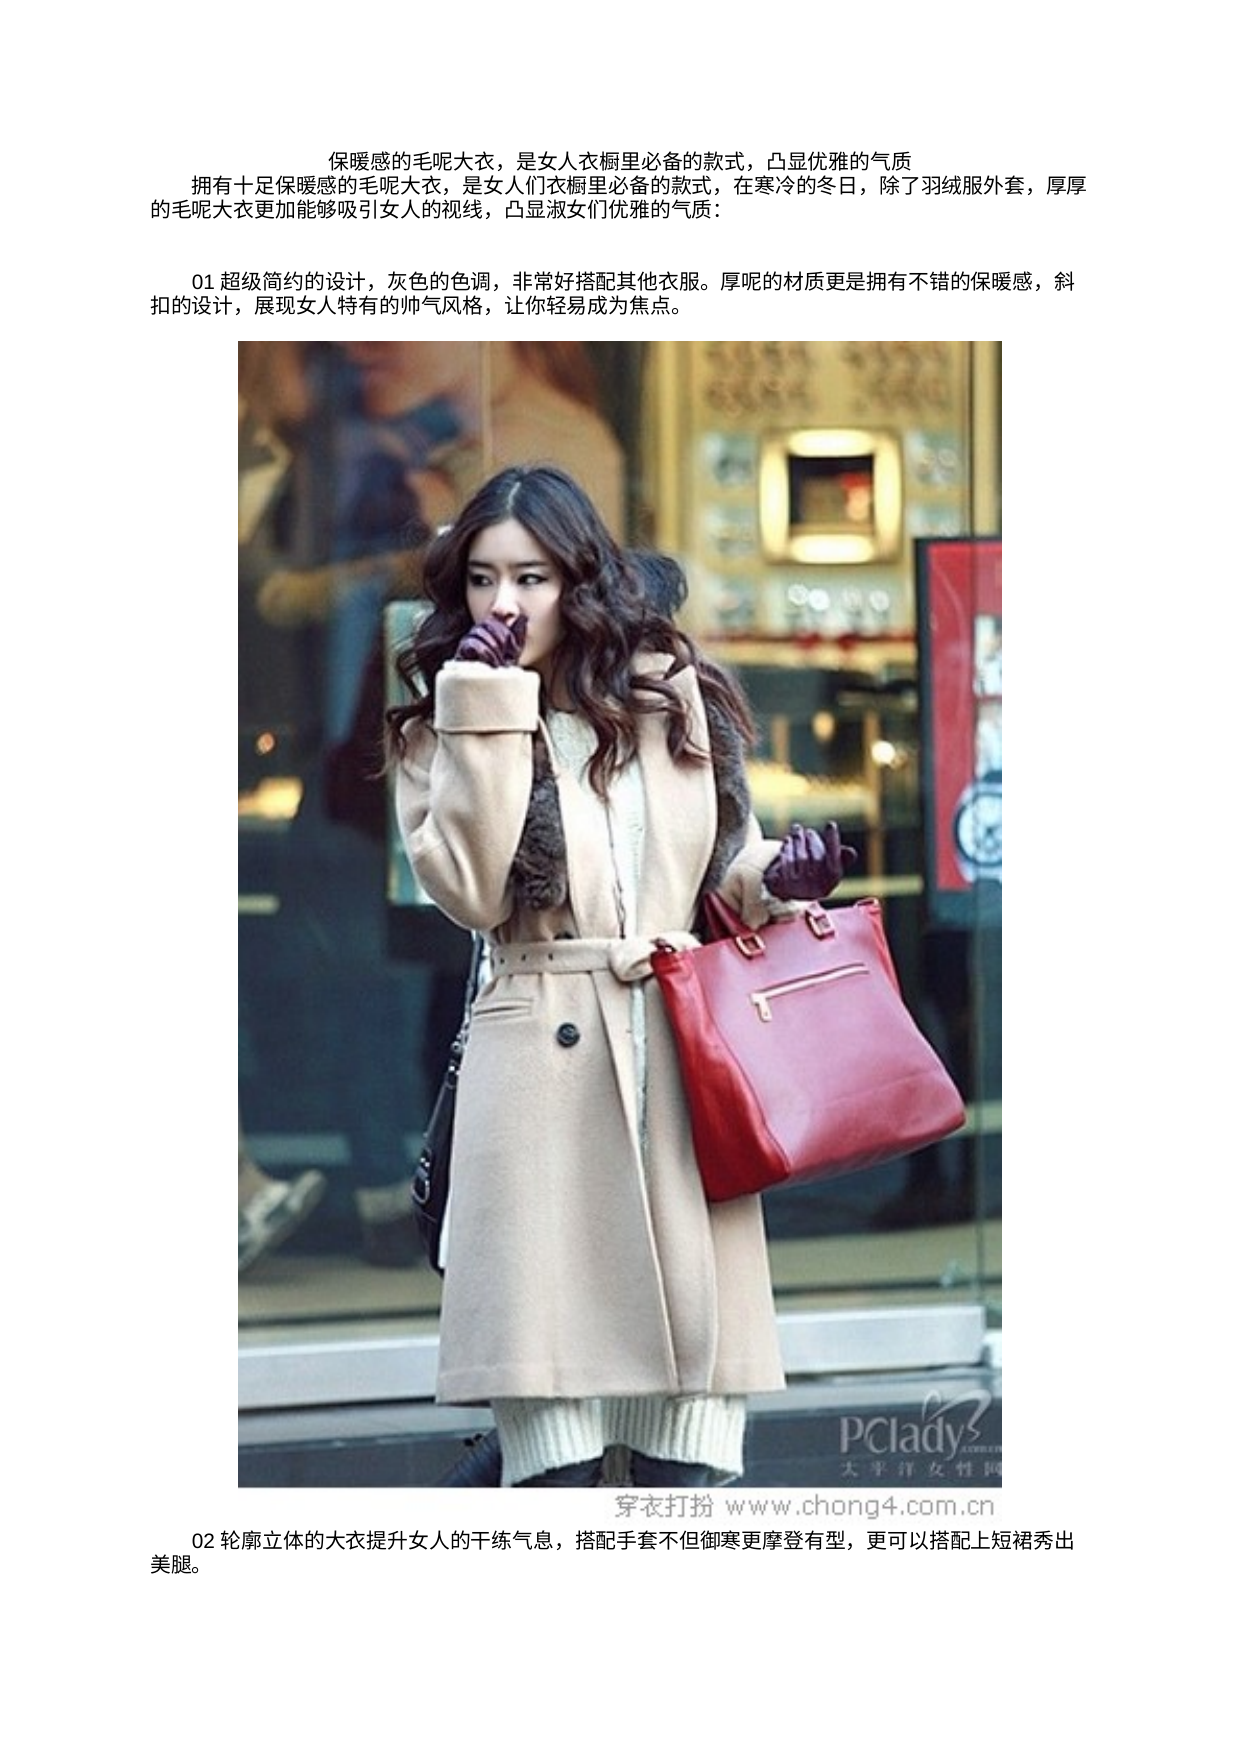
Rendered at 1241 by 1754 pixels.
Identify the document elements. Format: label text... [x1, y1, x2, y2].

picture [238, 341, 1002, 1530]
text 02 轮廓立体的大衣提升女人的干练气息，搭配手套不但御寒更摩登有型，更可以搭配上短裙秀出美腿。 [150, 1529, 1090, 1577]
text 01 超级简约的设计，灰色的色调，非常好搭配其他衣服。厚呢的材质更是拥有不错的保暖感，斜扣的设计，展现女人特有的帅气风格，让你轻易成为焦点。 [150, 270, 1090, 342]
text 拥有十足保暖感的毛呢大衣，是女人们衣橱里必备的款式，在寒冷的冬日，除了羽绒服外套，厚厚的毛呢大衣更加能够吸引女人的视线，凸显淑女们优雅的气质： [150, 174, 1090, 222]
text 保暖感的毛呢大衣，是女人衣橱里必备的款式，凸显优雅的气质 [150, 150, 1090, 174]
